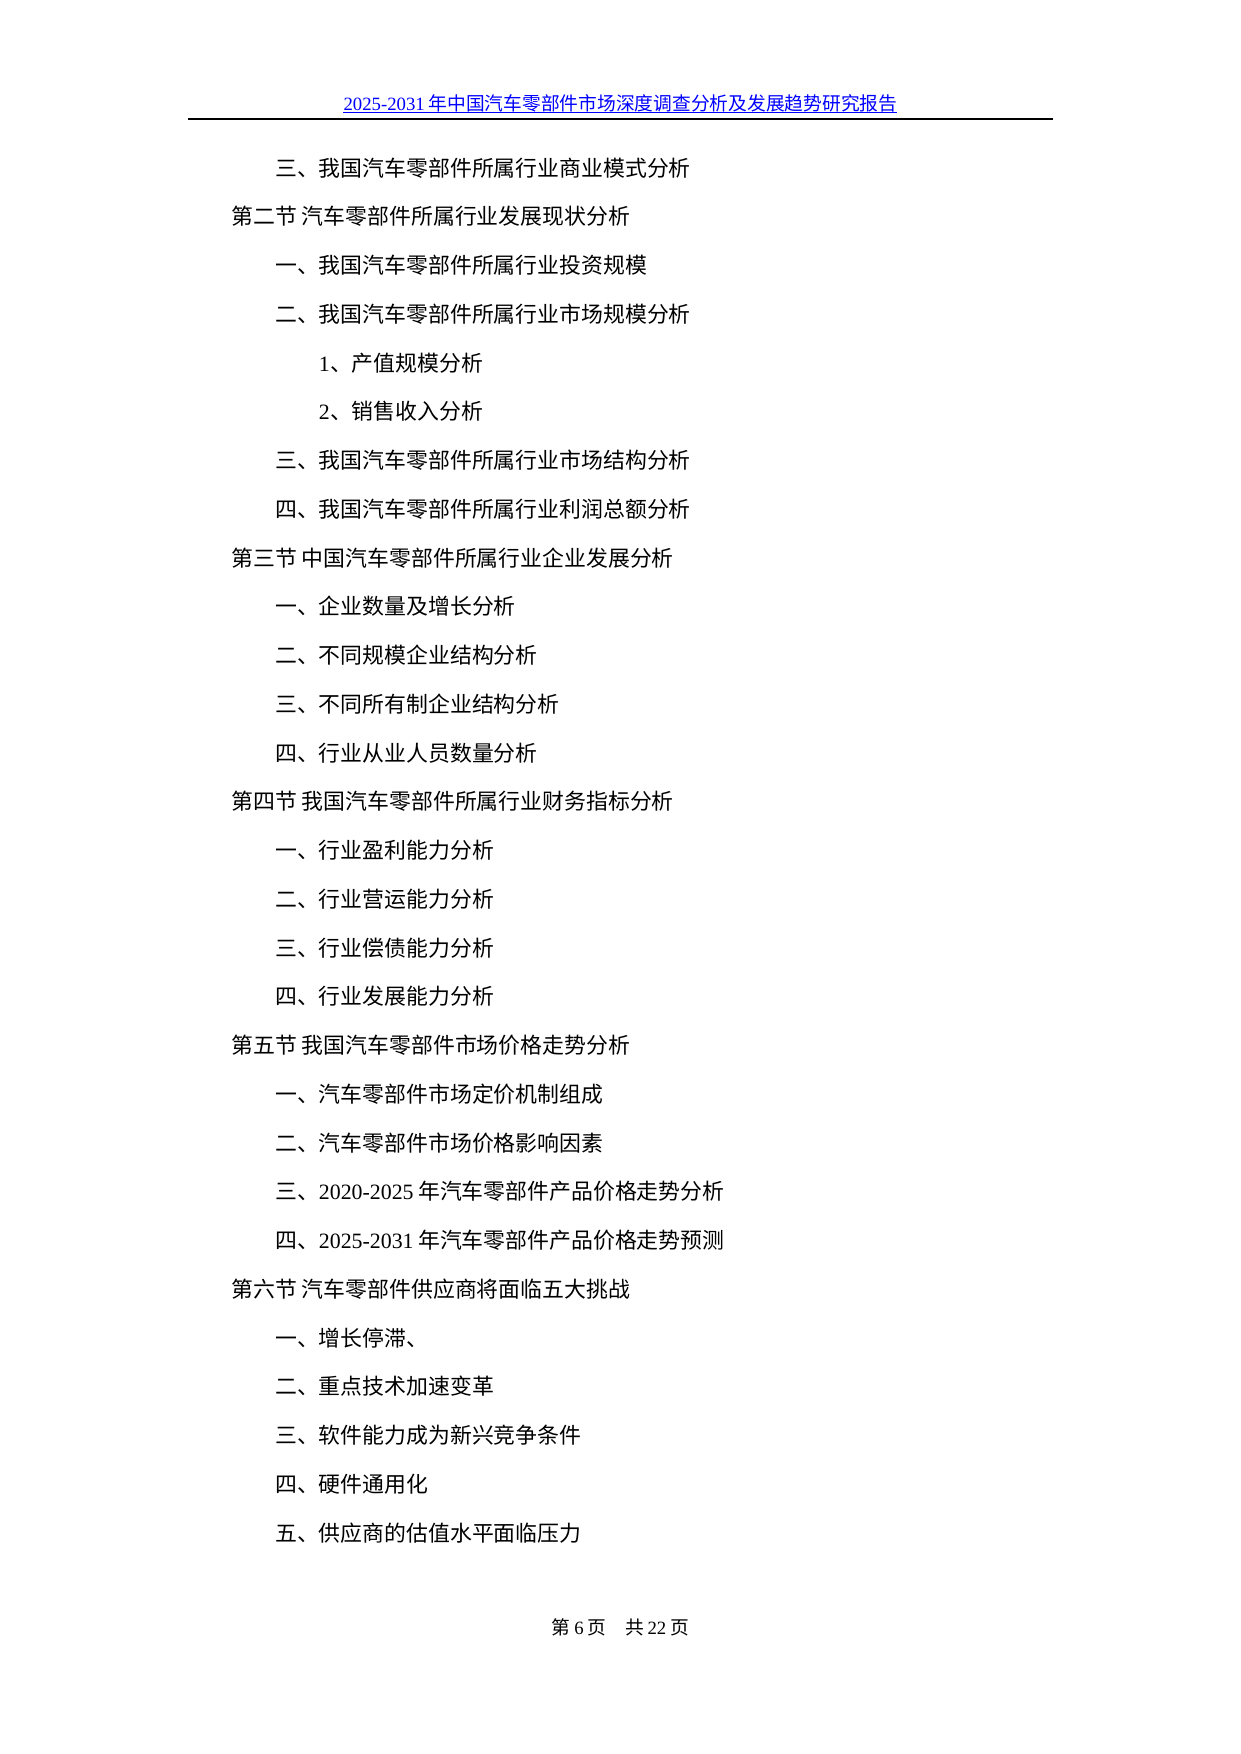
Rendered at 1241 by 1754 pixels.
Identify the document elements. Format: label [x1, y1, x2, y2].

text [187, 150, 1053, 1548]
